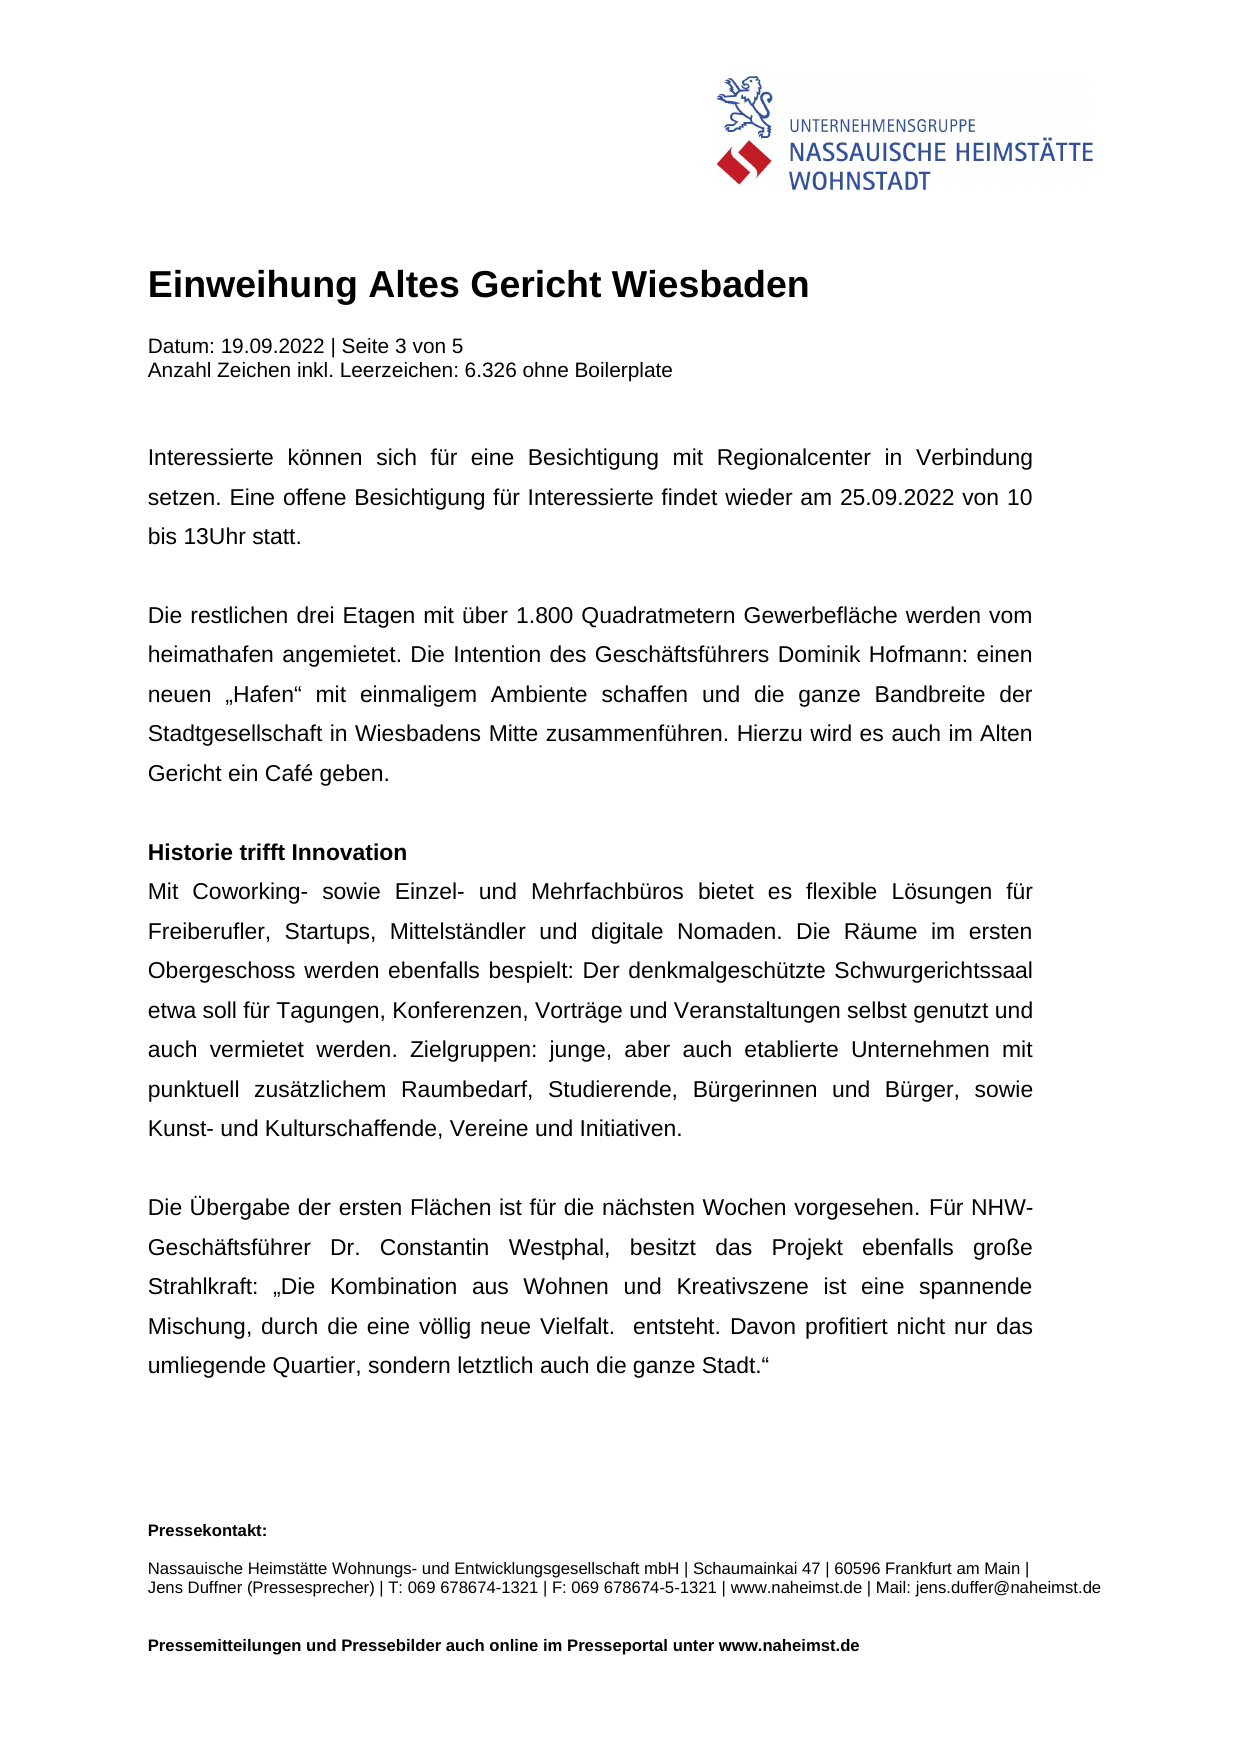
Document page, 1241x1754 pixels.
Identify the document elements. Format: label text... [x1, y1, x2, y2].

text Die restlichen drei Etagen mit über 1.800 Quadratmetern Gewerbefläche werden vom heimathafen angemietet. Die Intention des Geschäftsführers Dominik Hofmann: einen neuen „Hafen“ mit einmaligem Ambiente schaffen und die ganze Bandbreite der Stadtgesellschaft in Wiesbadens Mitte zusammenführen. Hierzu wird es auch im Alten Gericht ein Café geben. [148, 602, 1033, 786]
text Die Übergabe der ersten Flächen ist für die nächsten Wochen vorgesehen. Für NHW-Geschäftsführer Dr. Constantin Westphal, besitzt das Projekt ebenfalls große Strahlkraft: „Die Kombination aus Wohnen und Kreativszene ist eine spannende Mischung, durch die eine völlig neue Vielfalt. entsteht. Davon profitiert nicht nur das umliegende Quartier, sondern letztlich auch die ganze Stadt.“ [148, 1194, 1033, 1378]
text Historie trifft Innovation [148, 839, 1033, 865]
picture [716, 76, 1093, 190]
text Interessierte können sich für eine Besichtigung mit Regionalcenter in Verbindung setzen. Eine offene Besichtigung für Interessierte findet wieder am 25.09.2022 von 10 bis 13Uhr statt. [148, 444, 1033, 549]
text Mit Coworking- sowie Einzel- und Mehrfachbüros bietet es flexible Lösungen für Freiberufler, Startups, Mittelständler und digitale Nomaden. Die Räume im ersten Obergeschoss werden ebenfalls bespielt: Der denkmalgeschützte Schwurgerichtssaal etwa soll für Tagungen, Konferenzen, Vorträge und Veranstaltungen selbst genutzt und auch vermietet werden. Zielgruppen: junge, aber auch etablierte Unternehmen mit punktuell zusätzlichem Raumbedarf, Studierende, Bürgerinnen und Bürger, sowie Kunst- und Kulturschaffende, Vereine und Initiativen. [148, 878, 1033, 1142]
